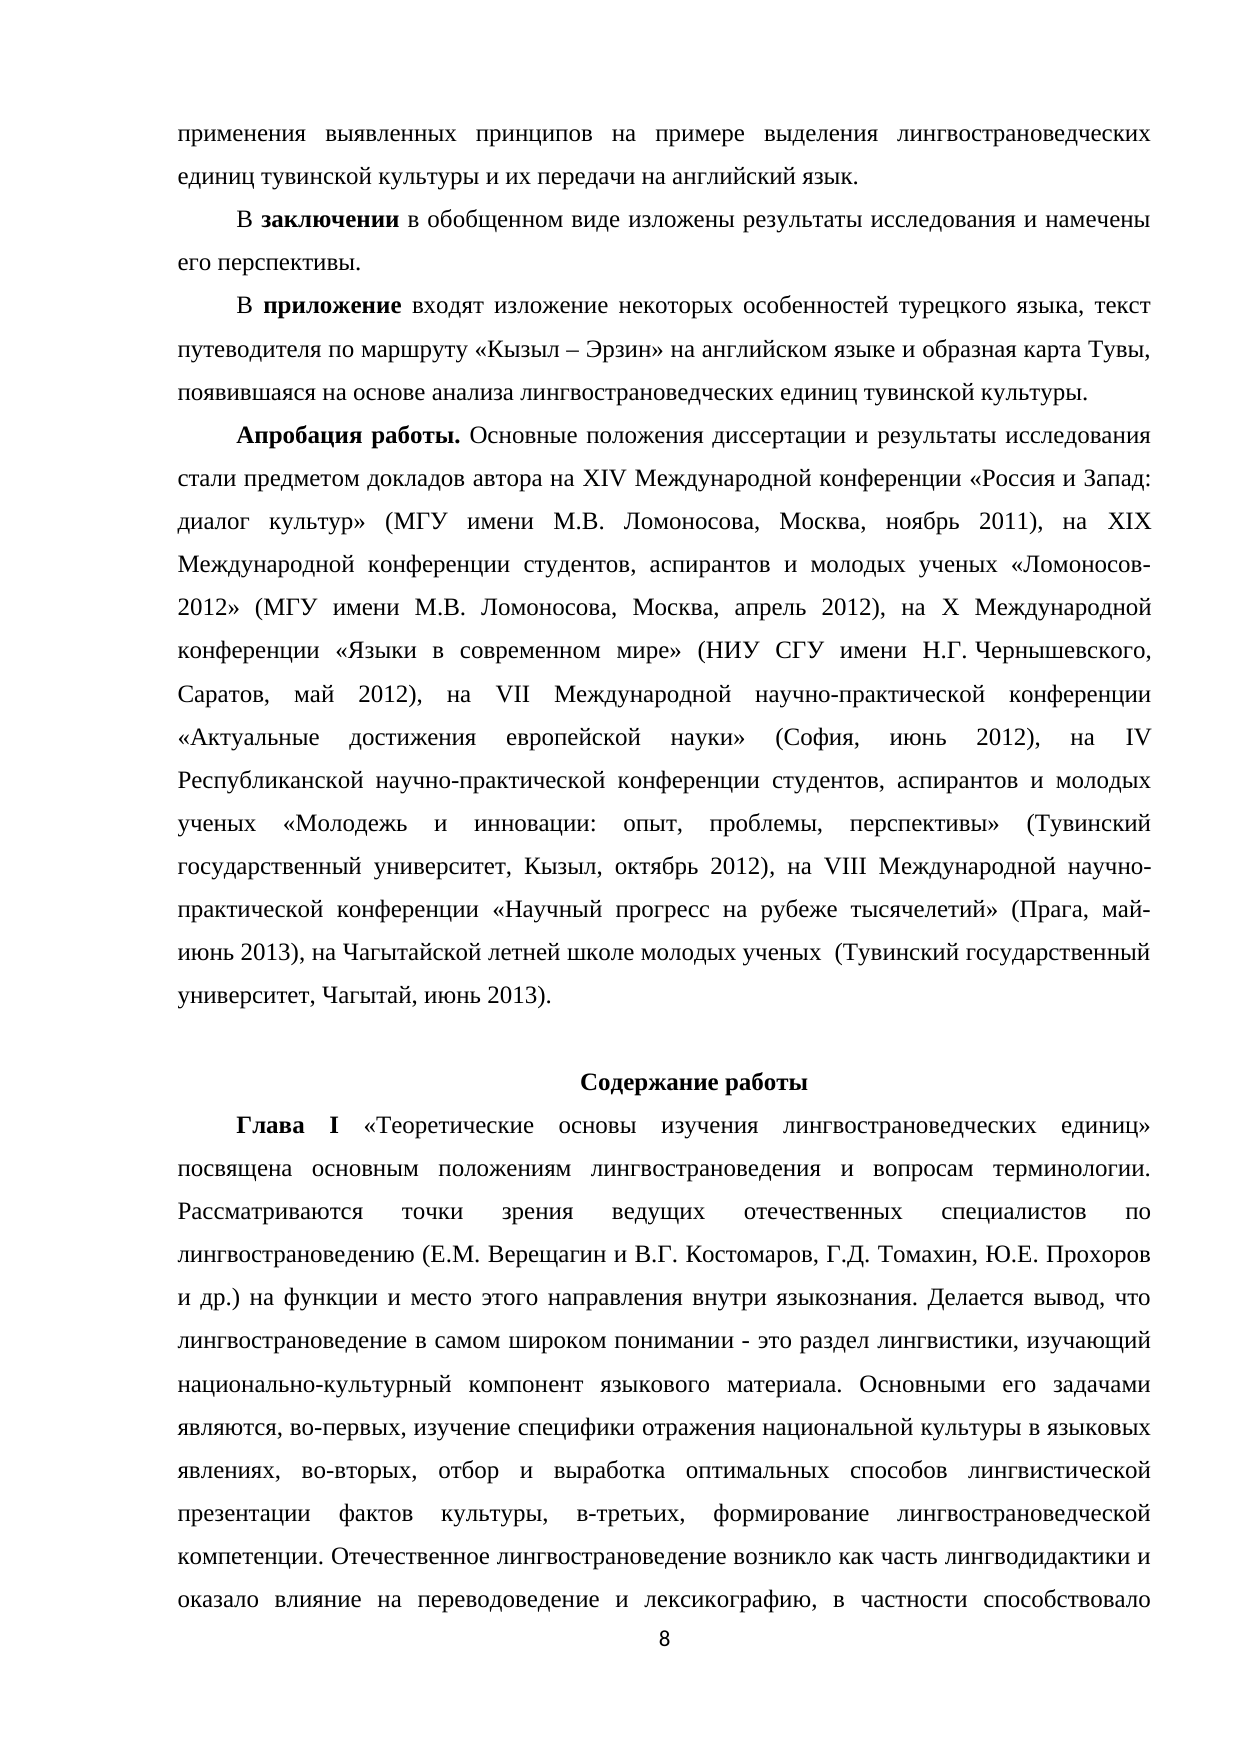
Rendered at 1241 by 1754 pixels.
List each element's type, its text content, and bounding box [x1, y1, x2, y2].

text Содержание работы [177, 1067, 1152, 1096]
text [177, 1110, 1152, 1613]
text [177, 118, 1152, 190]
text Апробация работы. Основные положения диссертации и результаты исследования стали предметом докладов автора на XIV Международной конференции «Россия и Запад: диалог культур» (МГУ имени М.В. Ломоносова, Москва, ноябрь 2011), на XIX Международной конференции студентов, аспирантов и молодых ученых «Ломоносов-2012» (МГУ имени М.В. Ломоносова, Москва, апрель 2012), на X Международной конференции «Языки в современном мире» (НИУ СГУ имени Н.Г. Чернышевского, Саратов, май 2012), на VII Международной научно-практической конференции «Актуальные достижения европейской науки» (София, июнь 2012), на IV Республиканской научно-практической конференции студентов, аспирантов и молодых ученых «Молодежь и инновации: опыт, проблемы, перспективы» (Тувинский государственный университет, Кызыл, октябрь 2012), на VIII Международной научно-практической конференции «Научный прогресс на рубеже тысячелетий» (Прага, май-июнь 2013), на Чагытайской летней школе молодых ученых (Тувинский государственный университет, Чагытай, июнь 2013). [177, 420, 1152, 1009]
text В приложение входят изложение некоторых особенностей турецкого языка, текст путеводителя по маршруту «Кызыл – Эрзин» на английском языке и образная карта Тувы, появившаяся на основе анализа лингвострановедческих единиц тувинской культуры. [177, 291, 1152, 406]
text В заключении в обобщенном виде изложены результаты исследования и намечены его перспективы. [177, 204, 1152, 276]
